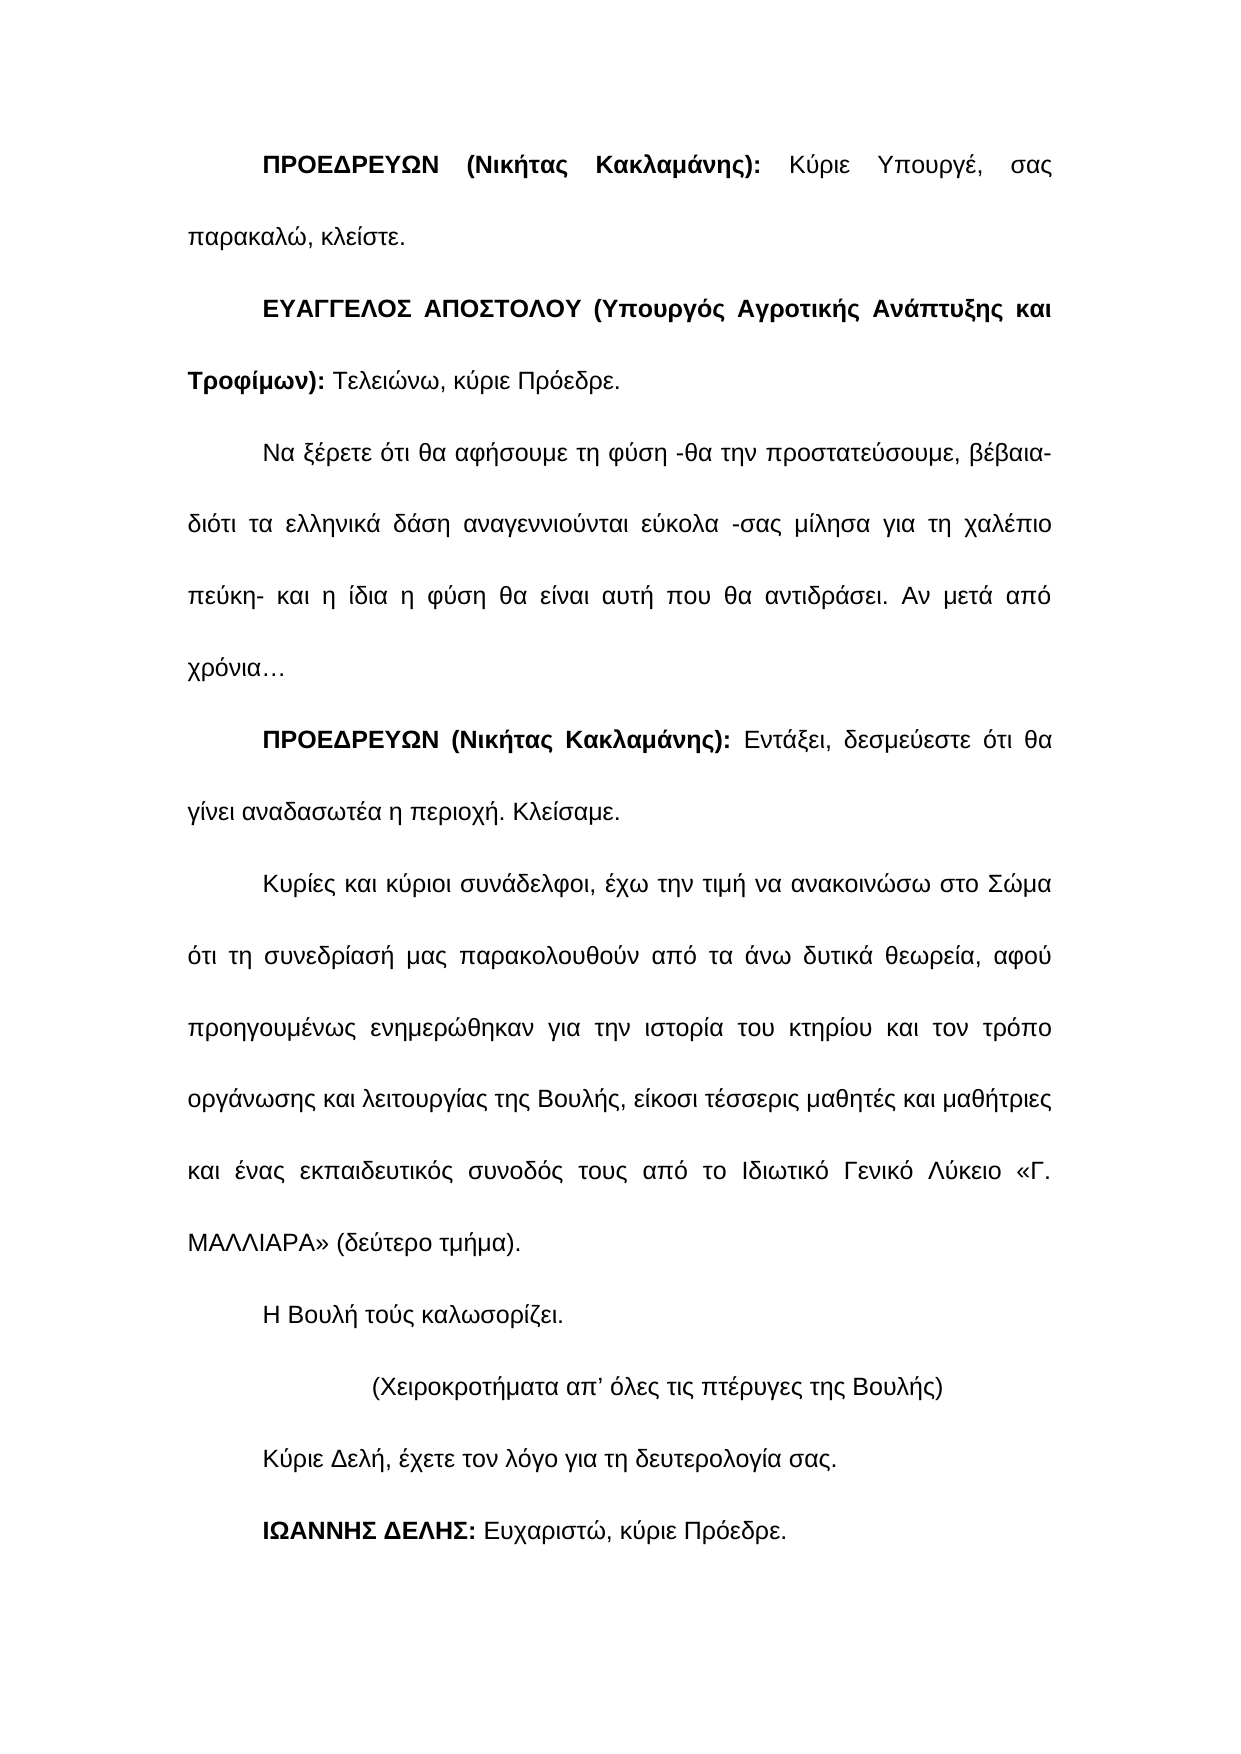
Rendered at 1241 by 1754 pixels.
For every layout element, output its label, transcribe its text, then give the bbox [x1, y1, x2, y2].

text Κυρίες και κύριοι συνάδελφοι, έχω την τιμή να ανακοινώσω στο Σώμα ότι τη συνεδρίασή μας παρακολουθούν από τα άνω δυτικά θεωρεία, αφού προηγουμένως ενημερώθηκαν για την ιστορία του κτηρίου και τον τρόπο οργάνωσης και λειτουργίας της Βουλής, είκοσι τέσσερις μαθητές και μαθήτριες και ένας εκπαιδευτικός συνοδός τους από το Ιδιωτικό Γενικό Λύκειο «Γ. ΜΑΛΛΙΑΡΑ» (δεύτερο τμήμα). [187, 869, 1053, 1257]
text ΠΡΟΕΔΡΕΥΩΝ (Νικήτας Κακλαμάνης): Εντάξει, δεσμεύεστε ότι θα γίνει αναδασωτέα η περιοχή. Κλείσαμε. [187, 725, 1053, 826]
text Η Βουλή τούς καλωσορίζει. [187, 1300, 1053, 1329]
text (Χειροκροτήματα απ’ όλες τις πτέρυγες της Βουλής) [187, 1372, 1053, 1401]
text Να ξέρετε ότι θα αφήσουμε τη φύση -θα την προστατεύσουμε, βέβαια- διότι τα ελληνικά δάση αναγεννιούνται εύκολα -σας μίλησα για τη χαλέπιο πεύκη- και η ίδια η φύση θα είναι αυτή που θα αντιδράσει. Αν μετά από χρόνια… [187, 437, 1053, 682]
text ΙΩΑΝΝΗΣ ΔΕΛΗΣ: Ευχαριστώ, κύριε Πρόεδρε. [187, 1516, 1053, 1544]
text ΠΡΟΕΔΡΕΥΩΝ (Νικήτας Κακλαμάνης): Κύριε Υπουργέ, σας παρακαλώ, κλείστε. [187, 150, 1053, 251]
text Κύριε Δελή, έχετε τον λόγο για τη δευτερολογία σας. [187, 1444, 1053, 1472]
text ΕΥΑΓΓΕΛΟΣ ΑΠΟΣΤΟΛΟΥ (Υπουργός Αγροτικής Ανάπτυξης και Τροφίμων): Τελειώνω, κύριε Πρόεδρε. [187, 294, 1053, 394]
